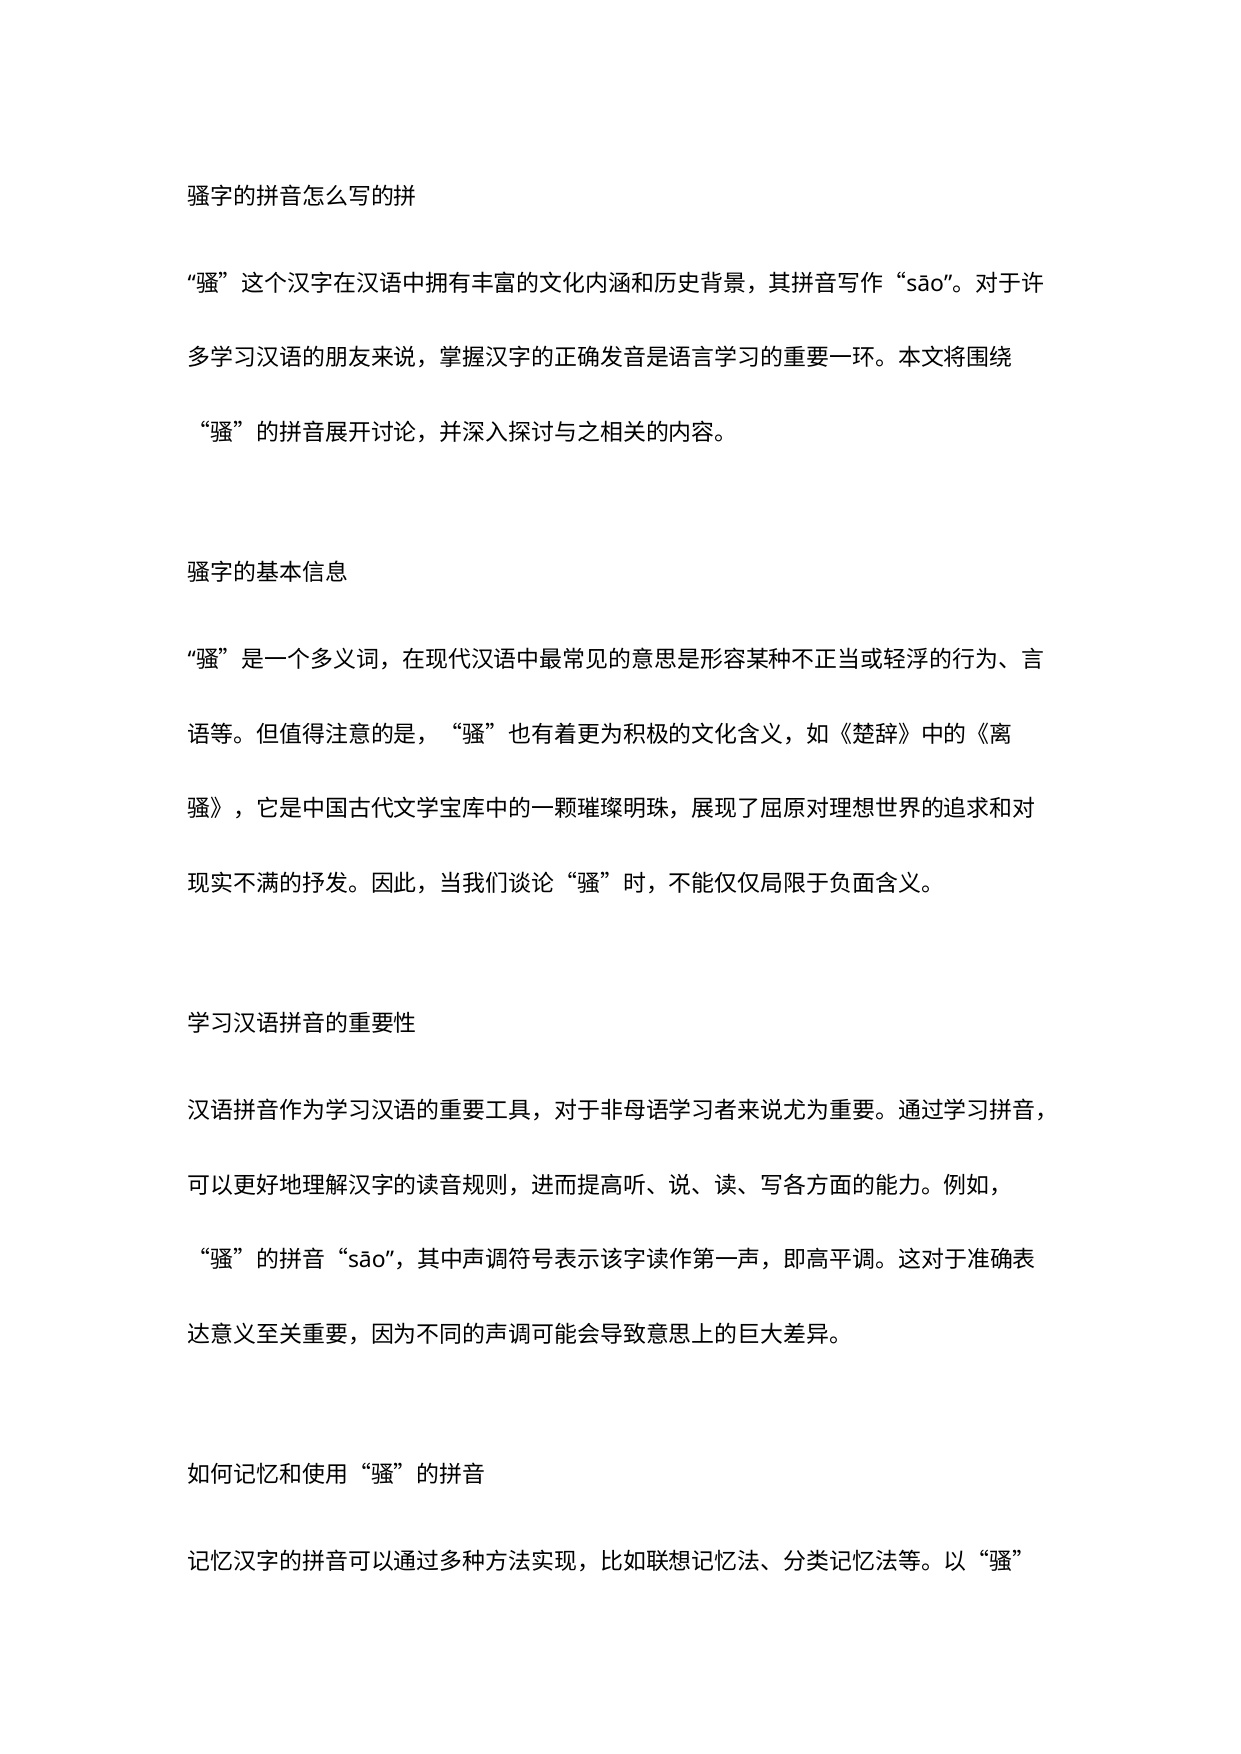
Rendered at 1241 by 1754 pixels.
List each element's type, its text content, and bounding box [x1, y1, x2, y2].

text 如何记忆和使用“骚”的拼音 [187, 1440, 1053, 1505]
text “骚”这个汉字在汉语中拥有丰富的文化内涵和历史背景，其拼音写作“sāo”。对于许多学习汉语的朋友来说，掌握汉字的正确发音是语言学习的重要一环。本文将围绕“骚”的拼音展开讨论，并深入探讨与之相关的内容。 [187, 248, 1053, 463]
text “骚”是一个多义词，在现代汉语中最常见的意思是形容某种不正当或轻浮的行为、言语等。但值得注意的是，“骚”也有着更为积极的文化含义，如《楚辞》中的《离骚》，它是中国古代文学宝库中的一颗璀璨明珠，展现了屈原对理想世界的追求和对现实不满的抒发。因此，当我们谈论“骚”时，不能仅仅局限于负面含义。 [187, 625, 1053, 914]
text 骚字的拼音怎么写的拼 [187, 162, 1053, 227]
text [187, 1527, 1053, 1592]
text 学习汉语拼音的重要性 [187, 989, 1053, 1054]
text 骚字的基本信息 [187, 538, 1053, 603]
text 汉语拼音作为学习汉语的重要工具，对于非母语学习者来说尤为重要。通过学习拼音，可以更好地理解汉字的读音规则，进而提高听、说、读、写各方面的能力。例如，“骚”的拼音“sāo”，其中声调符号表示该字读作第一声，即高平调。这对于准确表达意义至关重要，因为不同的声调可能会导致意思上的巨大差异。 [187, 1076, 1053, 1365]
